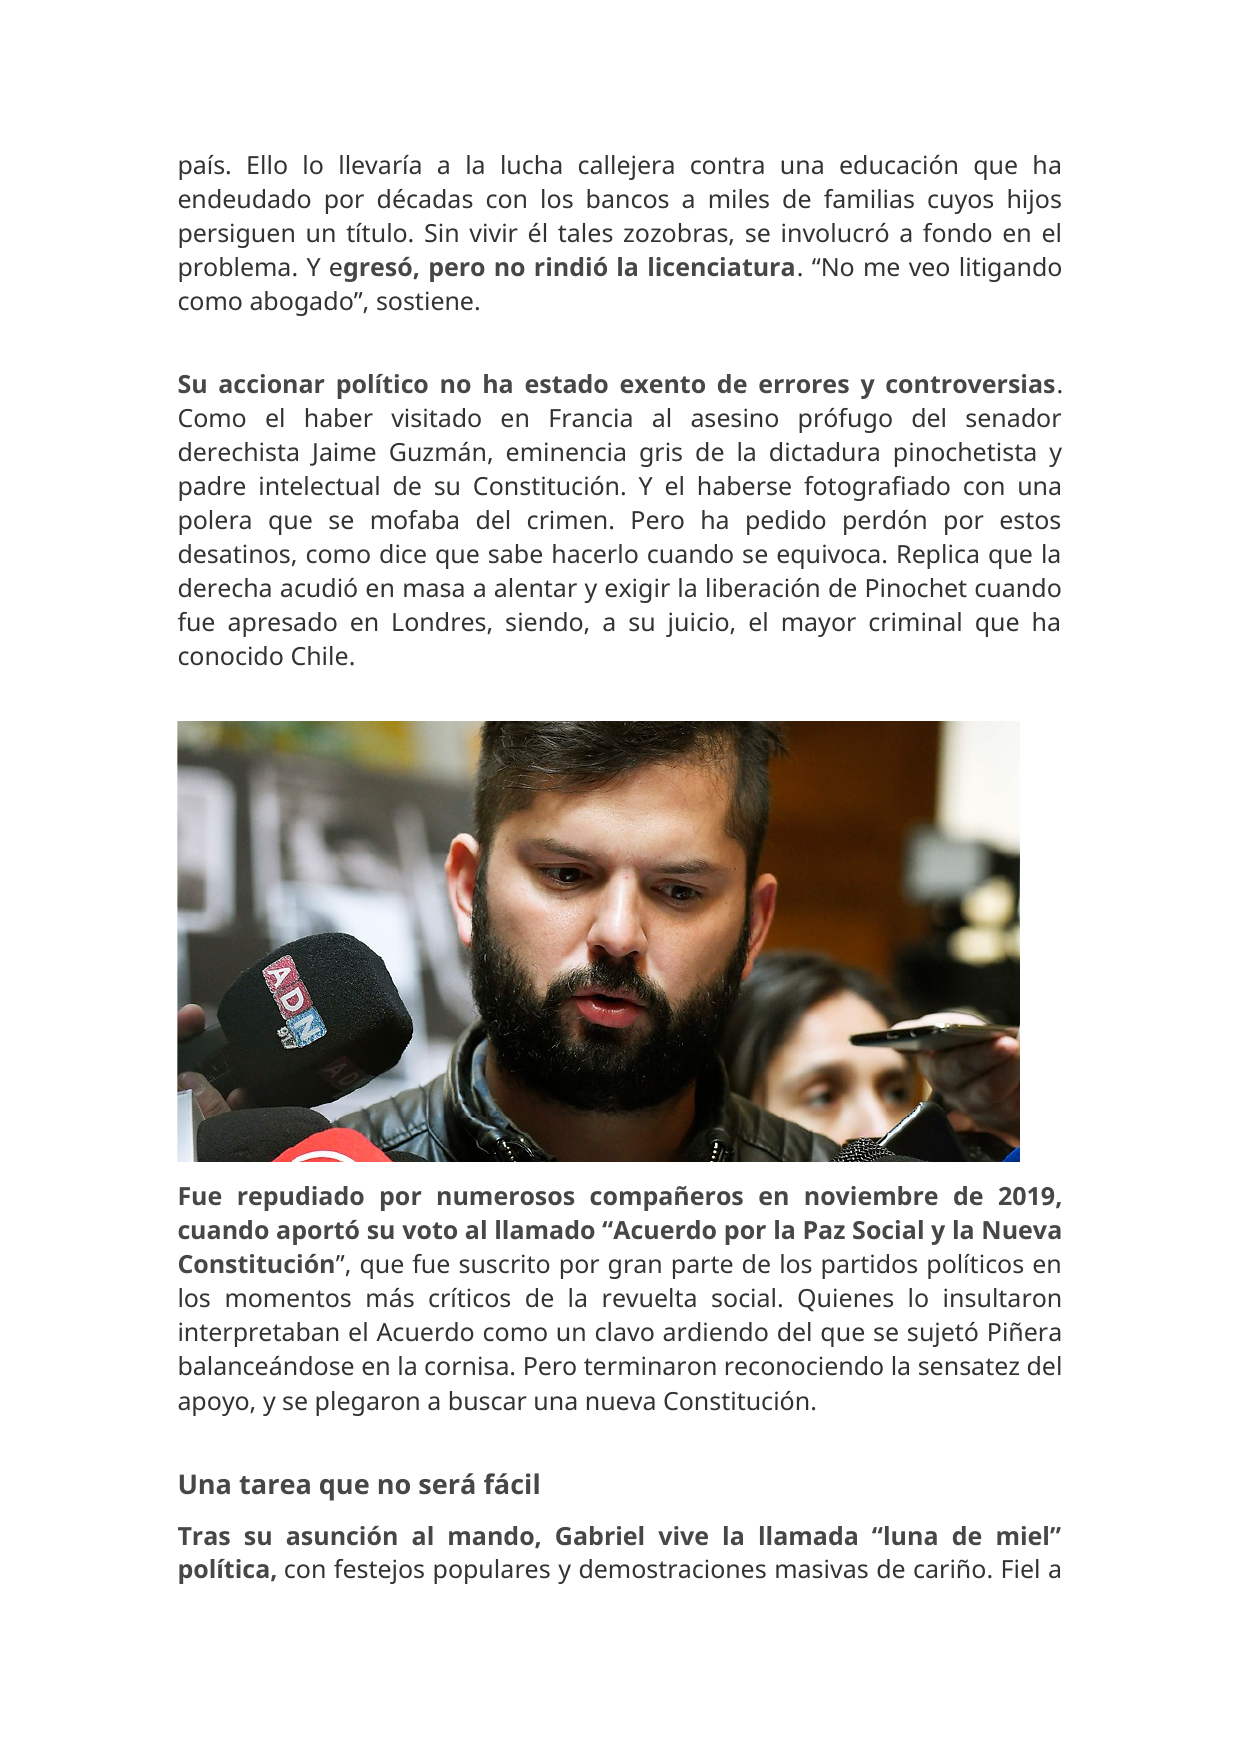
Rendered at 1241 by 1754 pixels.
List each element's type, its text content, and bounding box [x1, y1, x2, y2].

text Una tarea que no será fácil [177, 1466, 1063, 1502]
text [177, 1518, 1063, 1586]
picture [177, 721, 1020, 1162]
text Fue repudiado por numerosos compañeros en noviembre de 2019, cuando aportó su voto al llamado “Acuerdo por la Paz Social y la Nueva Constitución”, que fue suscrito por gran parte de los partidos políticos en los momentos más críticos de la revuelta social. Quienes lo insultaron interpretaban el Acuerdo como un clavo ardiendo del que se sujetó Piñera balanceándose en la cornisa. Pero terminaron reconociendo la sensatez del apoyo, y se plegaron a buscar una nueva Constitución. [177, 1179, 1063, 1417]
text Su accionar político no ha estado exento de errores y controversias. Como el haber visitado en Francia al asesino prófugo del senador derechista Jaime Guzmán, eminencia gris de la dictadura pinochetista y padre intelectual de su Constitución. Y el haberse fotografiado con una polera que se mofaba del crimen. Pero ha pedido perdón por estos desatinos, como dice que sabe hacerlo cuando se equivoca. Replica que la derecha acudió en masa a alentar y exigir la liberación de Pinochet cuando fue apresado en Londres, siendo, a su juicio, el mayor criminal que ha conocido Chile. [177, 366, 1063, 673]
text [177, 148, 1063, 318]
